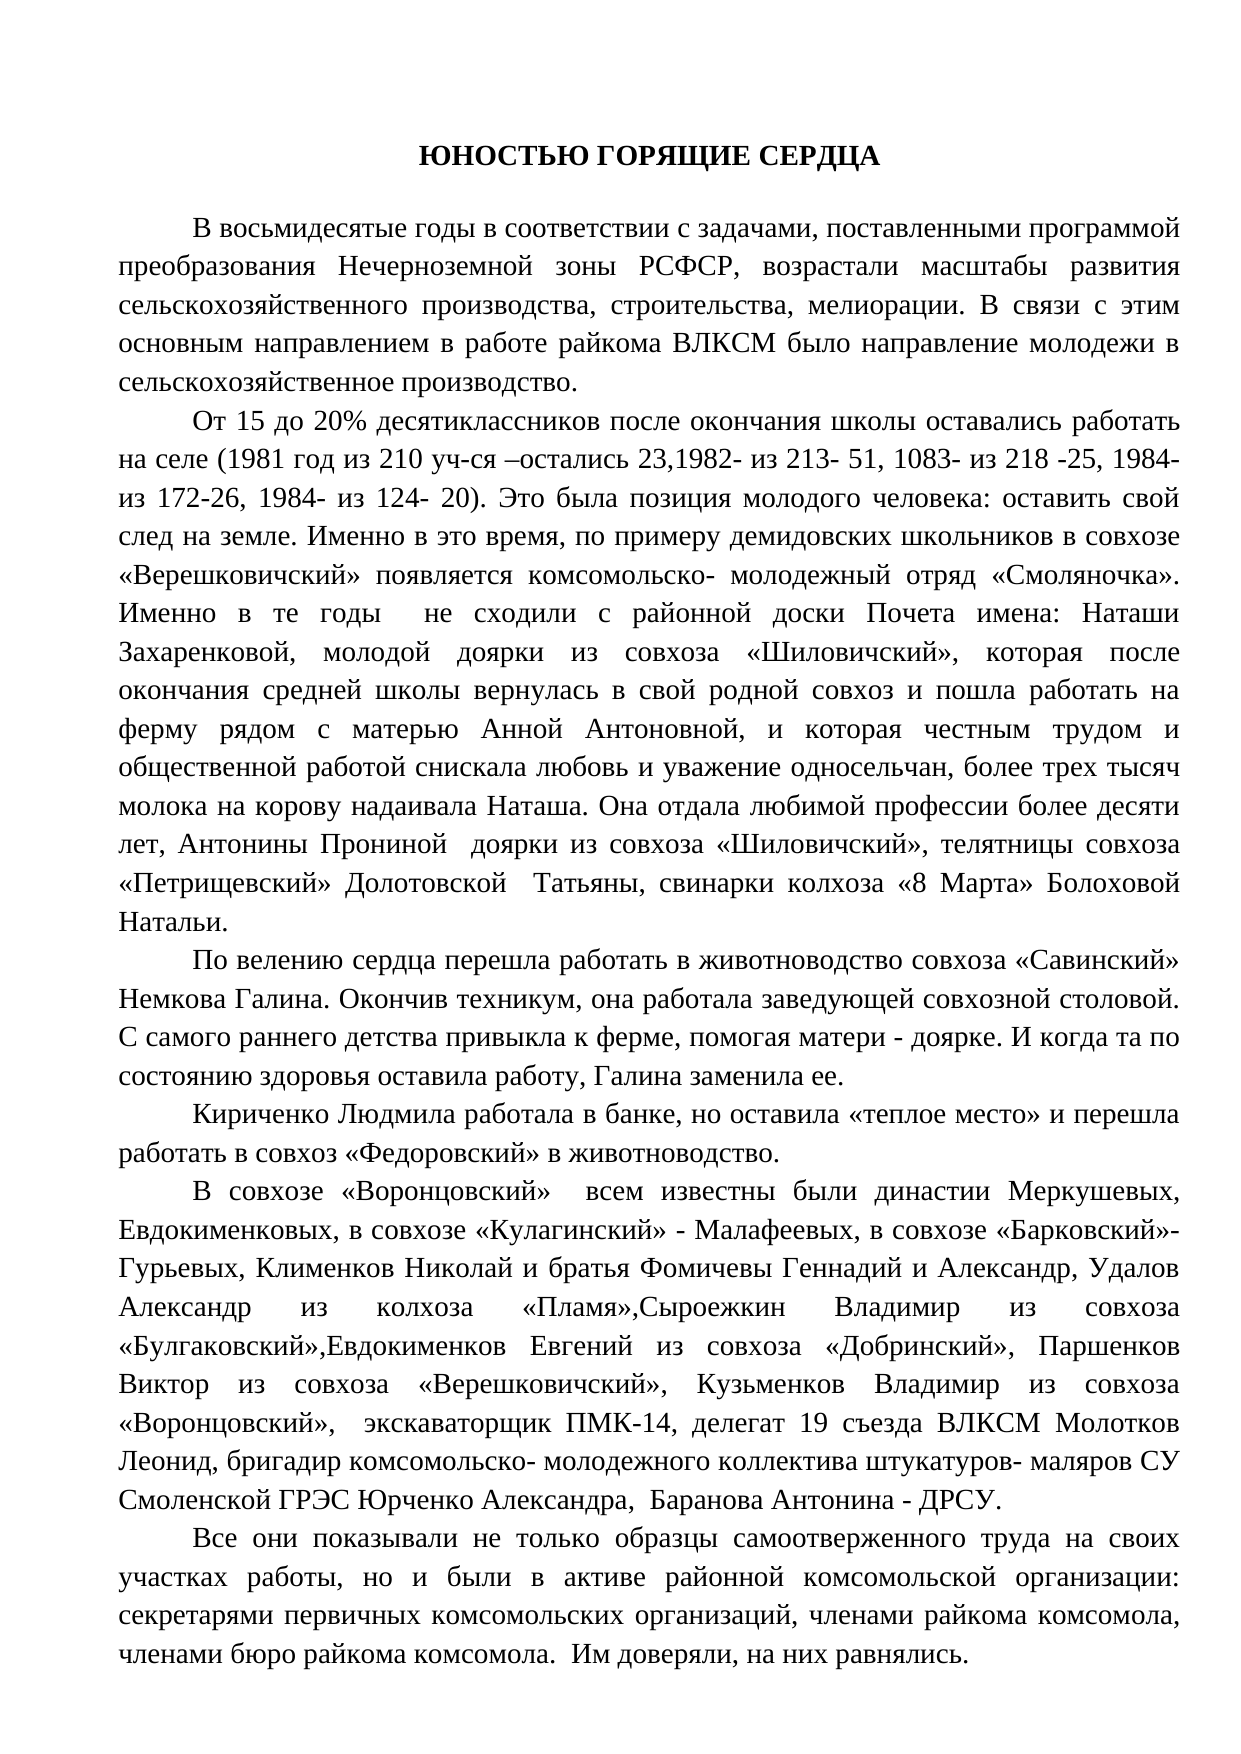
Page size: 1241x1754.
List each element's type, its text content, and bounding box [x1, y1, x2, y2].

text Кириченко Людмила работала в банке, но оставила «теплое место» и перешла работать в совхоз «Федоровский» в животноводство. [118, 1096, 1181, 1168]
text Все они показывали не только образцы самоотверженного труда на своих участках работы, но и были в активе районной комсомольской организации: секретарями первичных комсомольских организаций, членами райкома комсомола, членами бюро райкома комсомола. Им доверяли, на них равнялись. [118, 1520, 1181, 1669]
text ЮНОСТЬЮ ГОРЯЩИЕ СЕРДЦА [118, 138, 1181, 171]
text По велению сердца перешла работать в животноводство совхоза «Савинский» Немкова Галина. Окончив техникум, она работала заведующей совхозной столовой. С самого раннего детства привыкла к ферме, помогая матери - доярке. И когда та по состоянию здоровья оставила работу, Галина заменила ее. [118, 942, 1181, 1091]
text От 15 до 20% десятиклассников после окончания школы оставались работать на селе (1981 год из 210 уч-ся –остались 23,1982- из 213- 51, 1083- из 218 -25, 1984- из 172-26, 1984- из 124- 20). Это была позиция молодого человека: оставить свой след на земле. Именно в это время, по примеру демидовских школьников в совхозе «Верешковичский» появляется комсомольско- молодежный отряд «Смоляночка». Именно в те годы не сходили с районной доски Почета имена: Наташи Захаренковой, молодой доярки из совхоза «Шиловичский», которая после окончания средней школы вернулась в свой родной совхоз и пошла работать на ферму рядом с матерью Анной Антоновной, и которая честным трудом и общественной работой снискала любовь и уважение односельчан, более трех тысяч молока на корову надаивала Наташа. Она отдала любимой профессии более десяти лет, Антонины Прониной доярки из совхоза «Шиловичский», телятницы совхоза «Петрищевский» Долотовской Татьяны, свинарки колхоза «8 Марта» Болоховой Натальи. [118, 403, 1181, 937]
text В восьмидесятые годы в соответствии с задачами, поставленными программой преобразования Нечерноземной зоны РСФСР, возрастали масштабы развития сельскохозяйственного производства, строительства, мелиорации. В связи с этим основным направлением в работе райкома ВЛКСМ было направление молодежи в сельскохозяйственное производство. [118, 210, 1181, 398]
text В совхозе «Воронцовский» всем известны были династии Меркушевых, Евдокименковых, в совхозе «Кулагинский» - Малафеевых, в совхозе «Барковский»- Гурьевых, Клименков Николай и братья Фомичевы Геннадий и Александр, Удалов Александр из колхоза «Пламя»,Сыроежкин Владимир из совхоза «Булгаковский»,Евдокименков Евгений из совхоза «Добринский», Паршенков Виктор из совхоза «Верешковичский», Кузьменков Владимир из совхоза «Воронцовский», экскаваторщик ПМК-14, делегат 19 съезда ВЛКСМ Молотков Леонид, бригадир комсомольско- молодежного коллектива штукатуров- маляров СУ Смоленской ГРЭС Юрченко Александра, Баранова Антонина - ДРСУ. [118, 1173, 1181, 1515]
